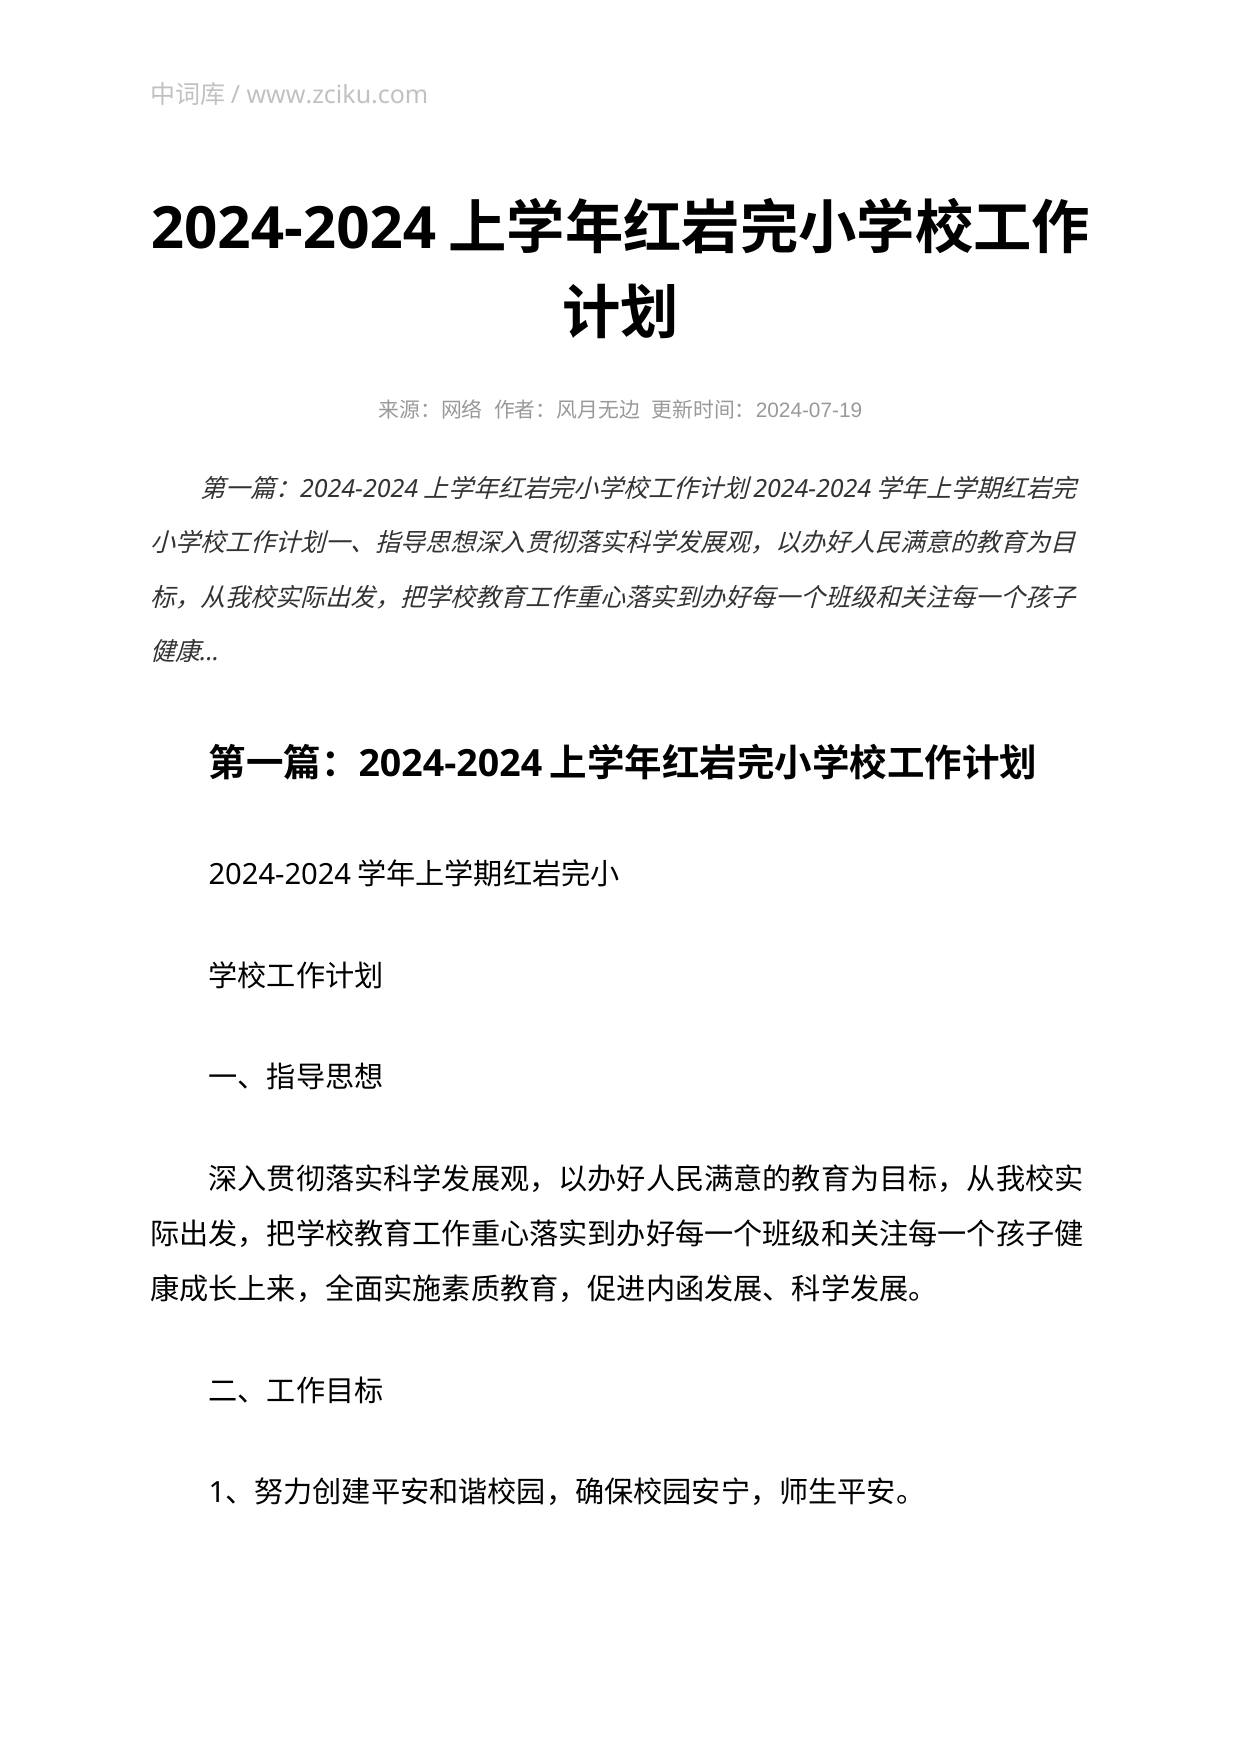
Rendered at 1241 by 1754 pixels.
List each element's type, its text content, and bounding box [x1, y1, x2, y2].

text 二、工作目标 [150, 1367, 1090, 1409]
text 第一篇：2024-2024上学年红岩完小学校工作计划2024-2024学年上学期红岩完小学校工作计划一、指导思想深入贯彻落实科学发展观，以办好人民满意的教育为目标，从我校实际出发，把学校教育工作重心落实到办好每一个班级和关注每一个孩子健康... [150, 468, 1090, 668]
text 来源：网络 作者：风月无边 更新时间：2024-07-19 [150, 397, 1090, 421]
subtitle 2024-2024上学年红岩完小学校工作计划 [150, 181, 1090, 351]
text 一、指导思想 [150, 1054, 1090, 1096]
text 2024-2024学年上学期红岩完小 [150, 850, 1090, 893]
text 学校工作计划 [150, 952, 1090, 994]
text 深入贯彻落实科学发展观，以办好人民满意的教育为目标，从我校实际出发，把学校教育工作重心落实到办好每一个班级和关注每一个孩子健康成长上来，全面实施素质教育，促进内函发展、科学发展。 [150, 1156, 1090, 1308]
text 1、努力创建平安和谐校园，确保校园安宁，师生平安。 [150, 1469, 1090, 1511]
text 第一篇：2024-2024上学年红岩完小学校工作计划 [150, 733, 1090, 787]
